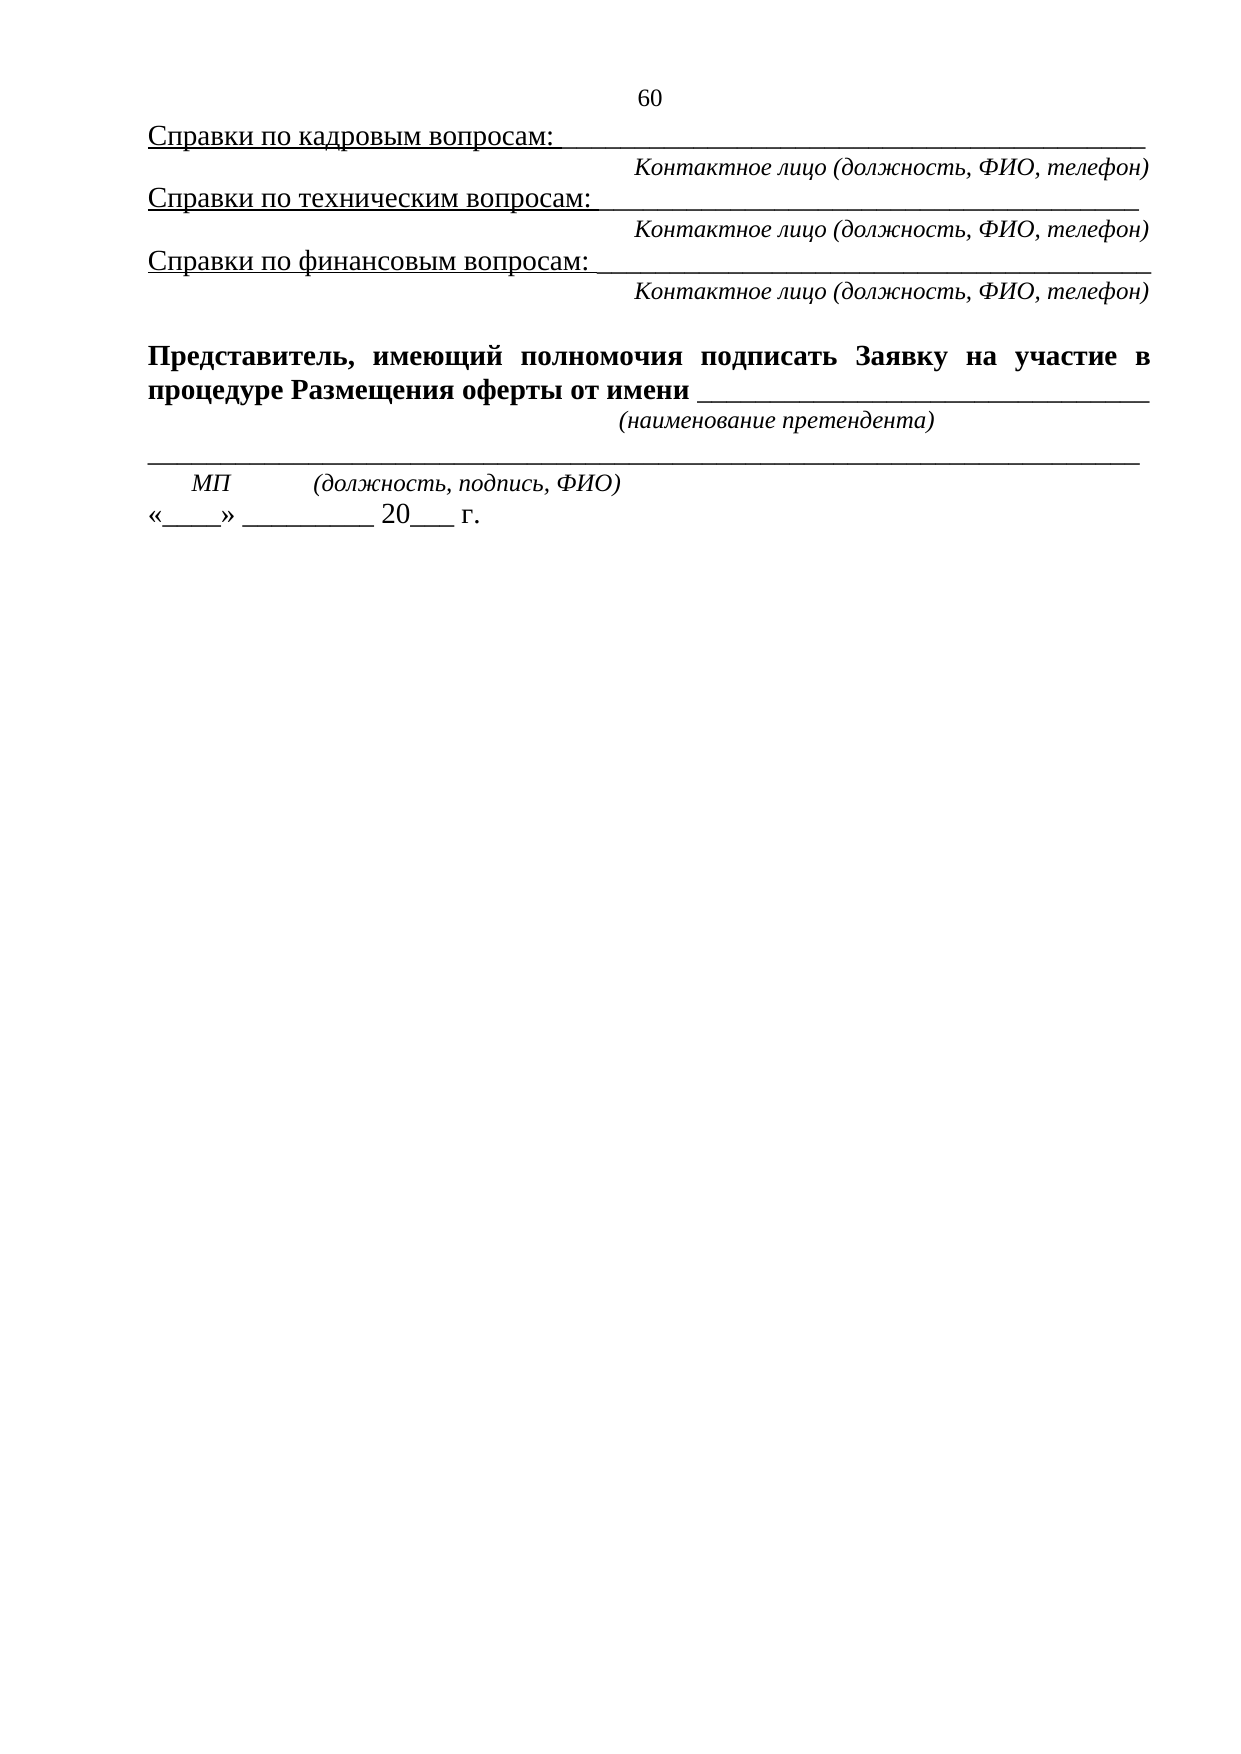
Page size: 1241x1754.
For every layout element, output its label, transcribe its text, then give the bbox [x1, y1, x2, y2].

text «____» _________ 20___ г. [148, 497, 1152, 530]
text Справки по техническим вопросам: _____________________________________ [148, 180, 1152, 214]
text Контактное лицо (должность, ФИО, телефон) [148, 214, 1152, 243]
text МП (должность, подпись, ФИО) [148, 468, 1152, 497]
text (наименование претендента) [148, 406, 1152, 434]
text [148, 152, 1152, 180]
text Контактное лицо (должность, ФИО, телефон) [148, 276, 1152, 305]
text ____________________________________________________________________ [148, 434, 1152, 468]
text Представитель, имеющий полномочия подписать Заявку на участие в процедуре Размещения оферты от имени _______________________________ [148, 338, 1152, 406]
text Справки по финансовым вопросам: ______________________________________ [148, 243, 1152, 276]
text Справки по кадровым вопросам: ________________________________________ [148, 118, 1152, 152]
